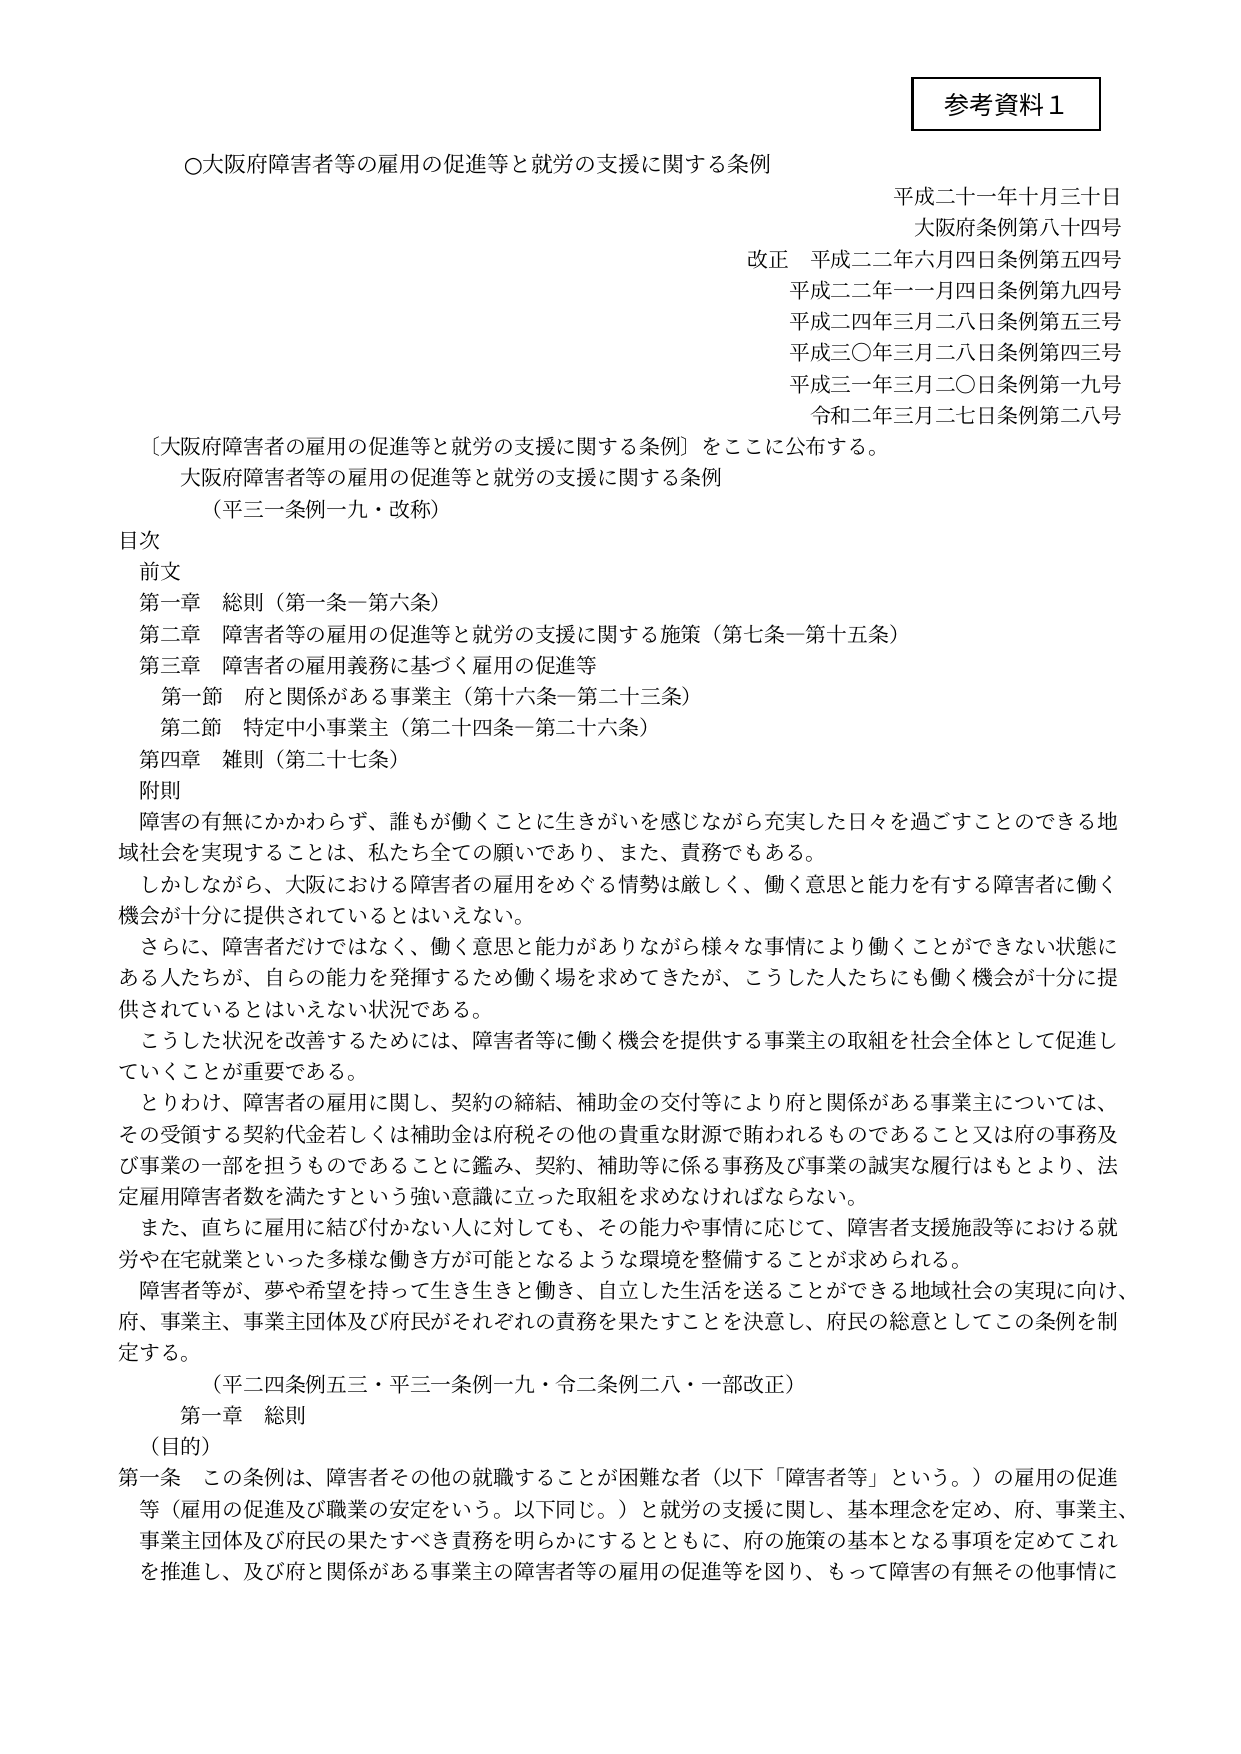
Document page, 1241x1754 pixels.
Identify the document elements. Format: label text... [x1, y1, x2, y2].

text 附則 [139, 773, 1122, 804]
text 大阪府障害者等の雇用の促進等と就労の支援に関する条例 [181, 460, 1122, 492]
text とりわけ、障害者の雇用に関し、契約の締結、補助金の交付等により府と関係がある事業主については、その受領する契約代金若しくは補助金は府税その他の貴重な財源で賄われるものであること又は府の事務及び事業の一部を担うものであることに鑑み、契約、補助等に係る事務及び事業の誠実な履行はもとより、法定雇用障害者数を満たすという強い意識に立った取組を求めなければならない。 [118, 1085, 1122, 1210]
text 第三章 障害者の雇用義務に基づく雇用の促進等 [139, 648, 1122, 679]
text しかしながら、大阪における障害者の雇用をめぐる情勢は厳しく、働く意思と能力を有する障害者に働く機会が十分に提供されているとはいえない。 [118, 867, 1122, 929]
text （目的） [139, 1429, 1122, 1460]
text （平三一条例一九・改称） [201, 492, 1122, 523]
text また、直ちに雇用に結び付かない人に対しても、その能力や事情に応じて、障害者支援施設等における就労や在宅就業といった多様な働き方が可能となるような環境を整備することが求められる。 [118, 1210, 1122, 1273]
text 〔大阪府障害者の雇用の促進等と就労の支援に関する条例〕をここに公布する。 [118, 429, 1122, 460]
text 第四章 雑則（第二十七条） [139, 742, 1122, 773]
text ○大阪府障害者等の雇用の促進等と就労の支援に関する条例 [184, 148, 1122, 179]
text 平成二四年三月二八日条例第五三号 [118, 304, 1122, 335]
text （平二四条例五三・平三一条例一九・令二条例二八・一部改正） [201, 1367, 1122, 1398]
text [118, 1460, 1122, 1585]
text 障害の有無にかかわらず、誰もが働くことに生きがいを感じながら充実した日々を過ごすことのできる地域社会を実現することは、私たち全ての願いであり、また、責務でもある。 [118, 804, 1122, 867]
text 第一章 総則（第一条―第六条） [139, 585, 1122, 617]
text 令和二年三月二七日条例第二八号 [118, 398, 1122, 429]
text 大阪府条例第八十四号 [118, 210, 1122, 242]
text 第一節 府と関係がある事業主（第十六条―第二十三条） [140, 679, 1122, 710]
text 第一章 総則 [181, 1398, 1122, 1429]
text 第二節 特定中小事業主（第二十四条―第二十六条） [139, 710, 1122, 742]
text 平成三〇年三月二八日条例第四三号 [118, 335, 1122, 367]
text 第二章 障害者等の雇用の促進等と就労の支援に関する施策（第七条―第十五条） [139, 617, 1122, 648]
text 目次 [118, 523, 1122, 554]
text 前文 [139, 554, 1122, 585]
text 平成三一年三月二〇日条例第一九号 [118, 367, 1122, 398]
text 平成二二年一一月四日条例第九四号 [118, 273, 1122, 304]
text こうした状況を改善するためには、障害者等に働く機会を提供する事業主の取組を社会全体として促進していくことが重要である。 [118, 1023, 1122, 1085]
text 平成二十一年十月三十日 [118, 179, 1122, 210]
text さらに、障害者だけではなく、働く意思と能力がありながら様々な事情により働くことができない状態にある人たちが、自らの能力を発揮するため働く場を求めてきたが、こうした人たちにも働く機会が十分に提供されているとはいえない状況である。 [118, 929, 1122, 1023]
text 改正 平成二二年六月四日条例第五四号 [118, 242, 1122, 273]
text 障害者等が、夢や希望を持って生き生きと働き、自立した生活を送ることができる地域社会の実現に向け、府、事業主、事業主団体及び府民がそれぞれの責務を果たすことを決意し、府民の総意としてこの条例を制定する。 [118, 1273, 1122, 1367]
